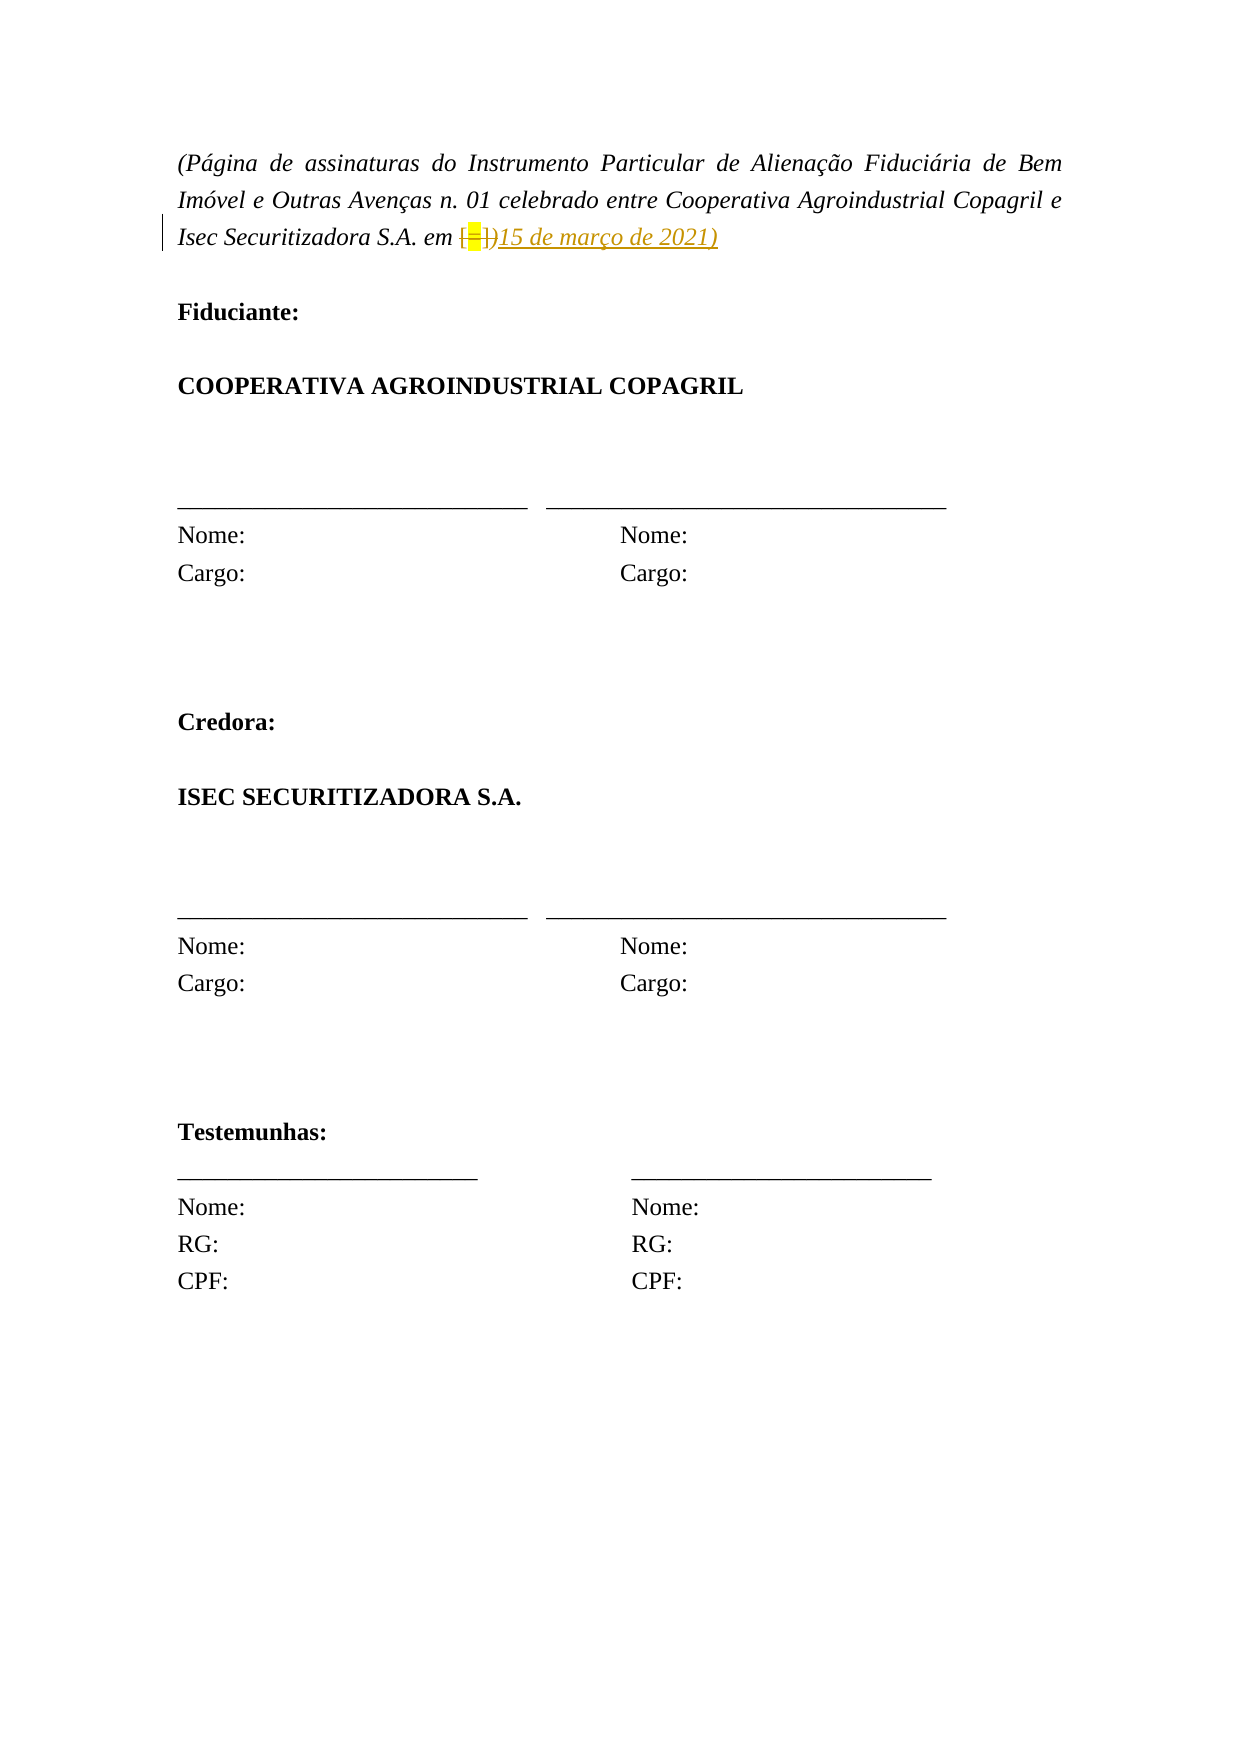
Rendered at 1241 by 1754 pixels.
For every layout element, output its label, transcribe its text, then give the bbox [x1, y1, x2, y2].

text ISEC SECURITIZADORA S.A. [177, 782, 1063, 810]
text (Página de assinaturas do Instrumento Particular de Alienação Fiduciária de Bem Imóvel e Outras Avenças n. 01 celebrado entre Cooperativa Agroindustrial Copagril e Isec Securitizadora S.A. em [177, 148, 1063, 251]
text Nome: Nome: [177, 521, 1063, 549]
text Testemunhas: [177, 1117, 1063, 1146]
text Cargo: Cargo: [177, 558, 1063, 587]
text ____________________________ ________________________________ [177, 483, 1063, 512]
text Cargo: Cargo: [177, 968, 1063, 997]
table_header ________________________ Nome: RG: CPF: [166, 1155, 620, 1304]
text Nome: Nome: [177, 931, 1063, 959]
text COOPERATIVA AGROINDUSTRIAL COPAGRIL [177, 371, 1063, 400]
text Credora: [177, 707, 1063, 736]
text Fiduciante: [177, 297, 1063, 326]
text ____________________________ ________________________________ [177, 893, 1063, 922]
table_header ________________________ Nome: RG: CPF: [620, 1155, 1140, 1304]
